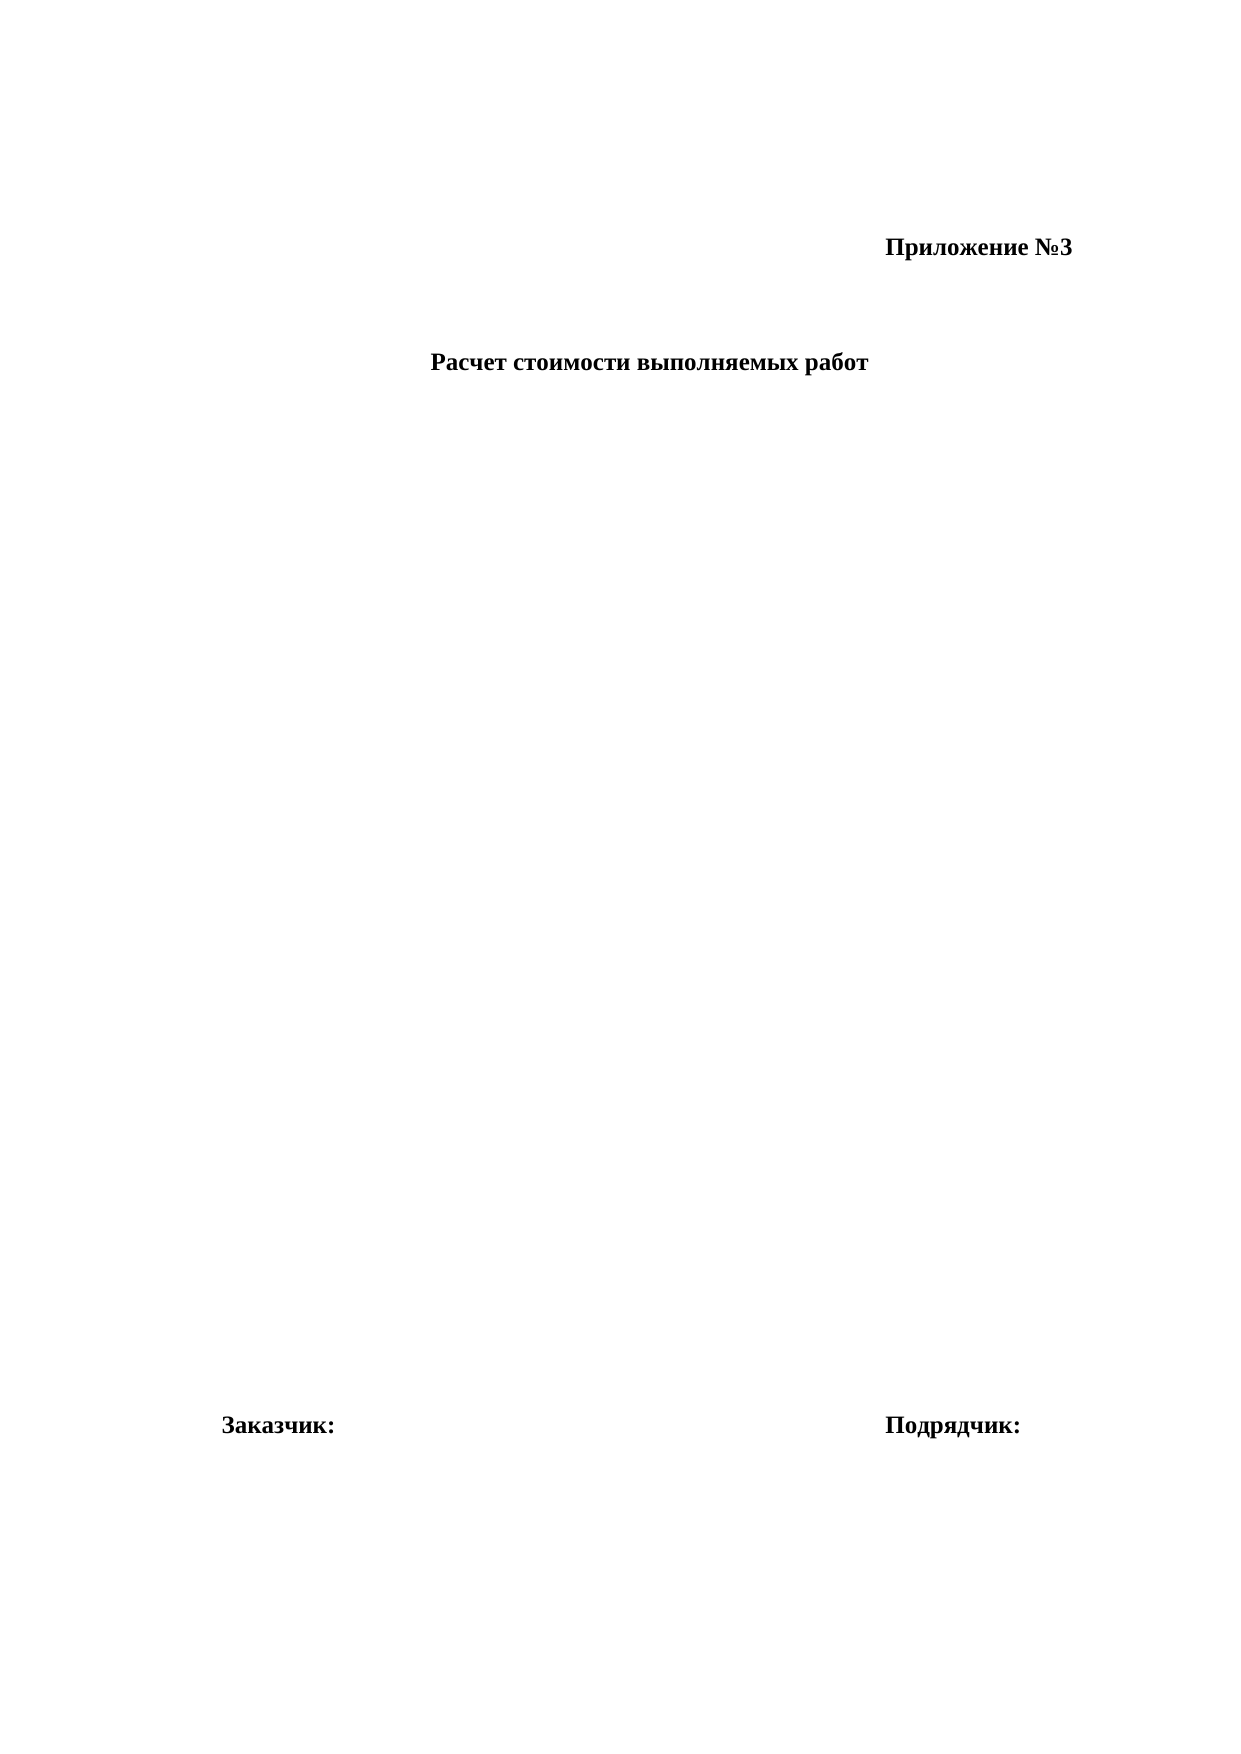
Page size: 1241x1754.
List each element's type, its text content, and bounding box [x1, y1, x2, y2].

text Расчет стоимости выполняемых работ [148, 347, 1152, 375]
text Заказчик: Подрядчик: [221, 1410, 1152, 1439]
text Приложение №3 [811, 232, 1152, 260]
